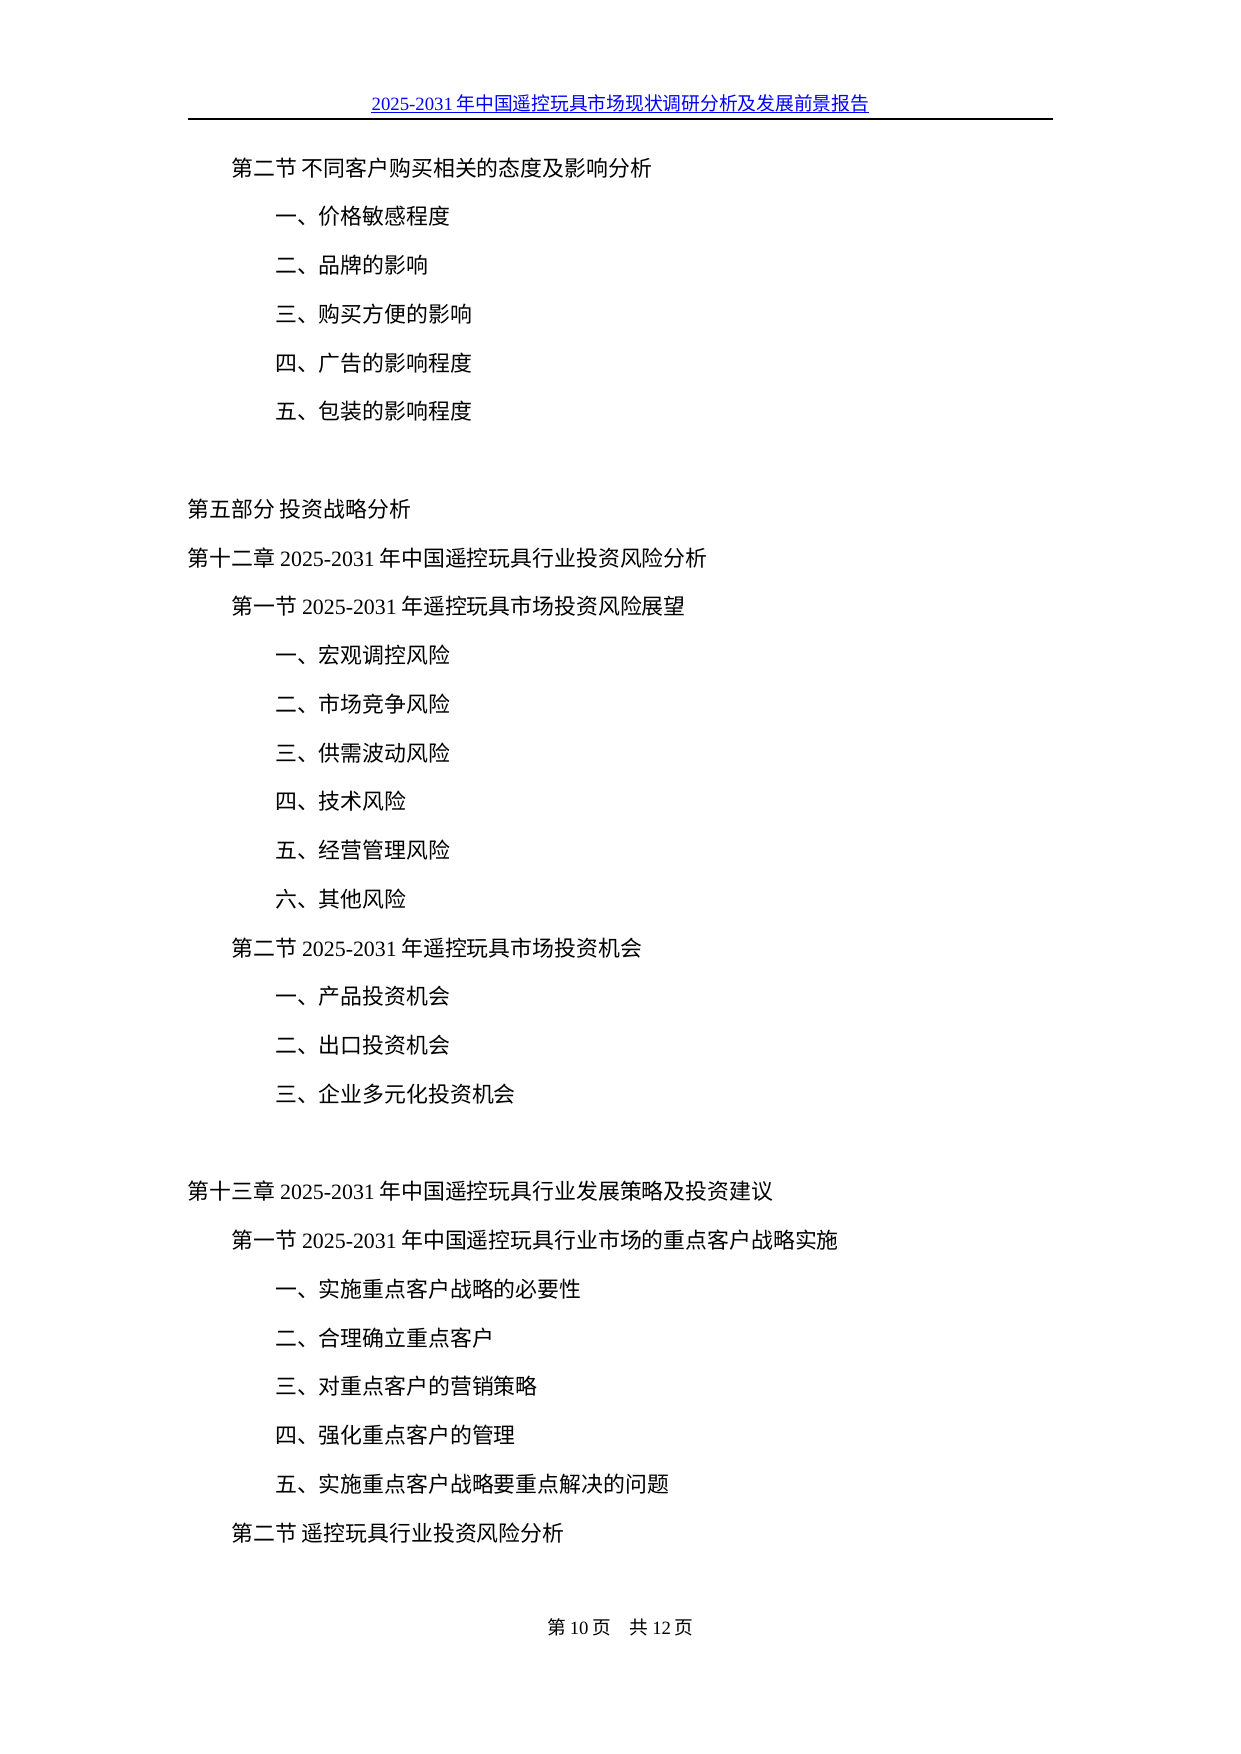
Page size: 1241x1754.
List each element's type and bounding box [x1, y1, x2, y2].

text [187, 150, 1053, 1548]
